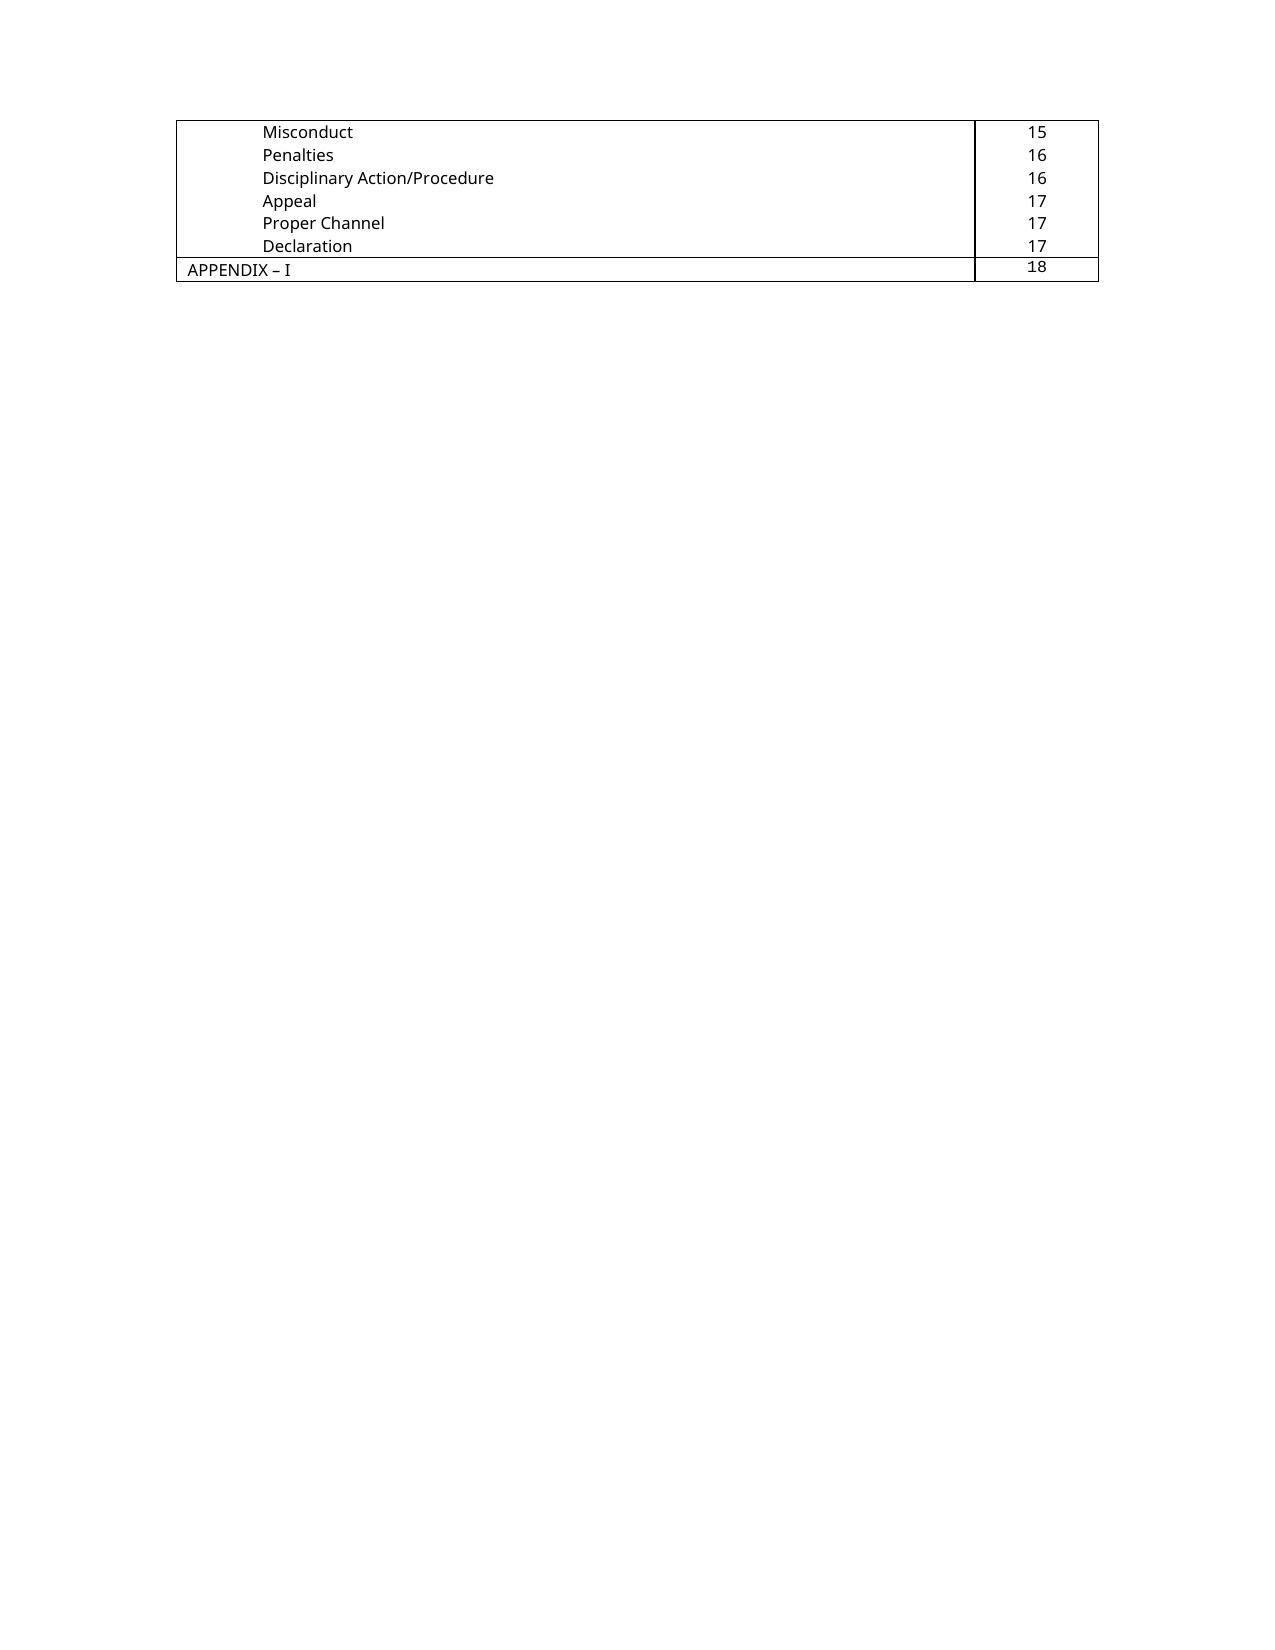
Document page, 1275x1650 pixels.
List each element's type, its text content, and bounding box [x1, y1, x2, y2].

table_cell 18 [976, 258, 1098, 281]
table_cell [976, 121, 1098, 257]
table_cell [177, 121, 974, 257]
table_cell APPENDIX – I [177, 258, 974, 281]
